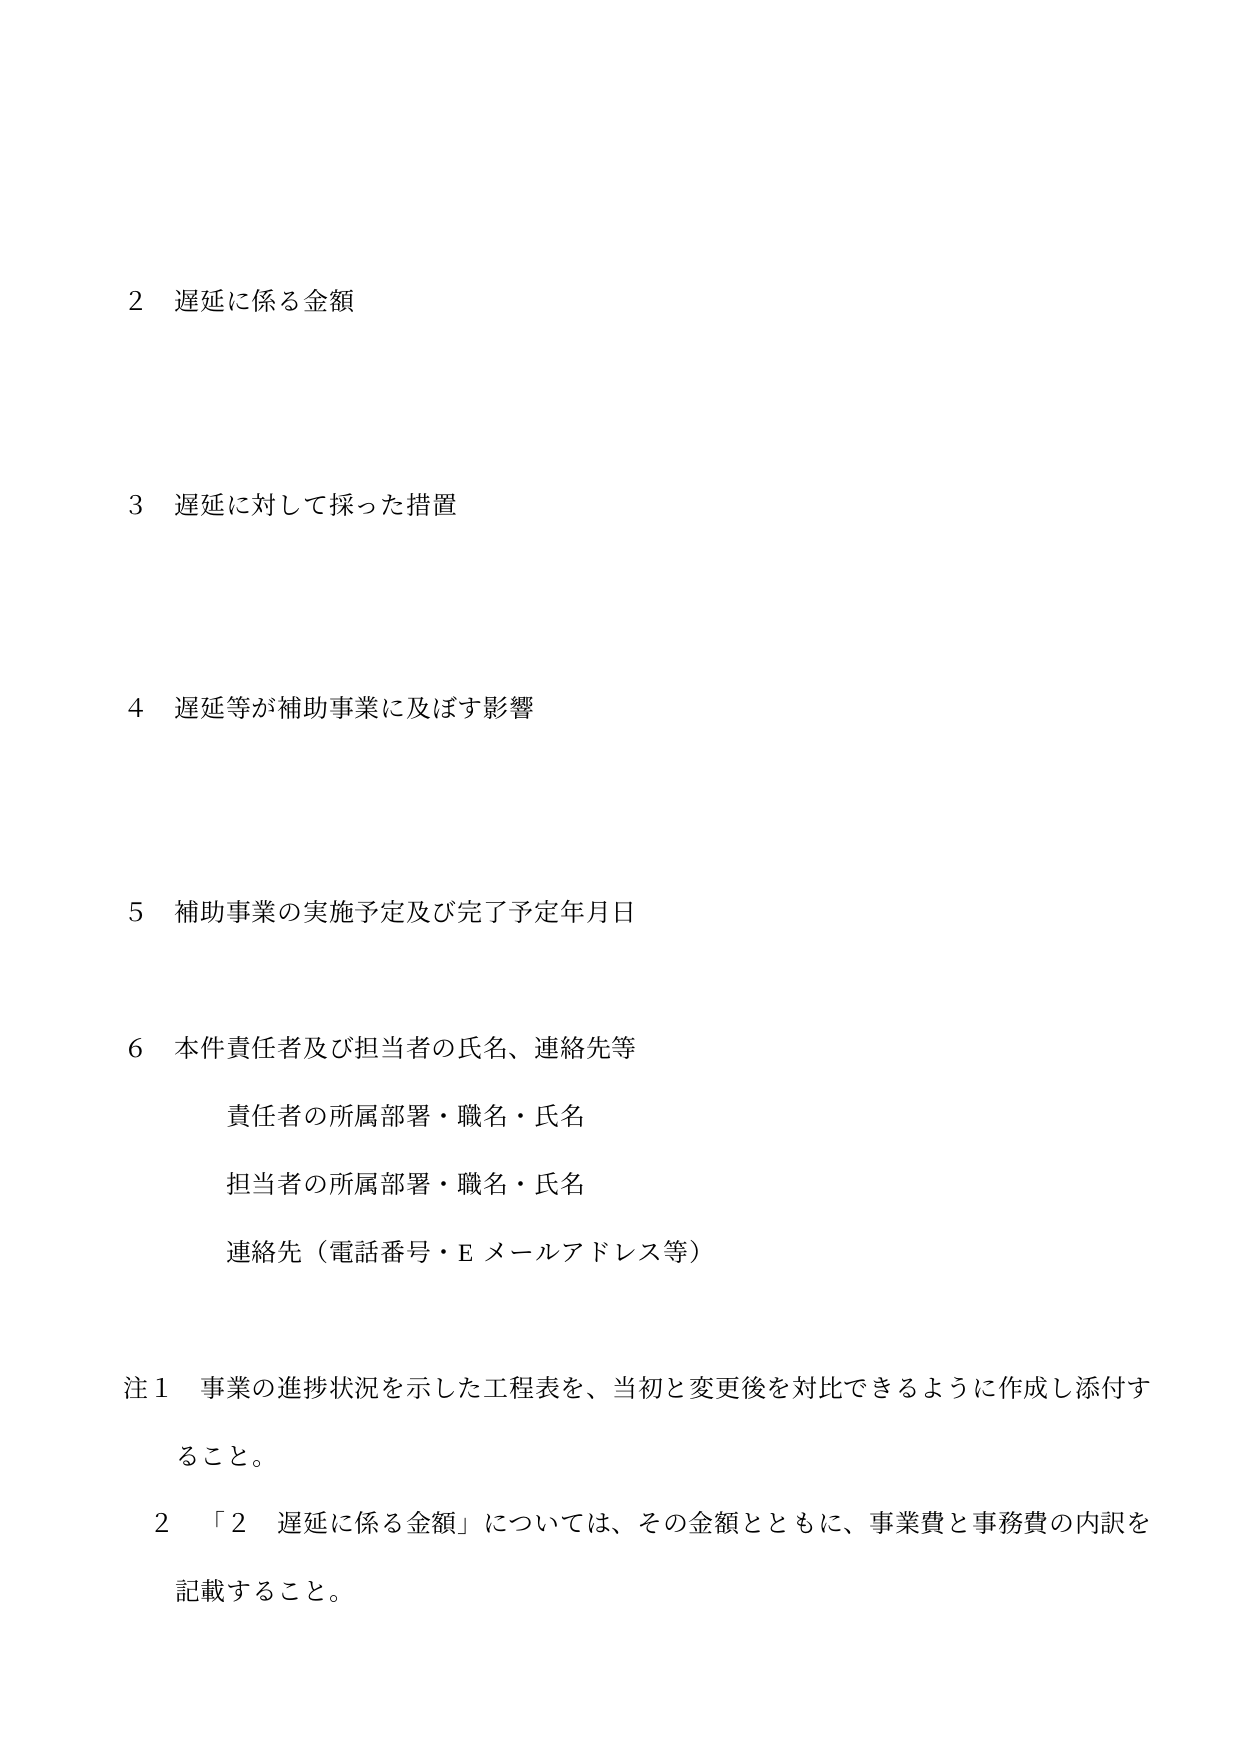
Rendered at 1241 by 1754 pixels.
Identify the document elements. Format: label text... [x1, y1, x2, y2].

text ５ 補助事業の実施予定及び完了予定年月日 [123, 877, 1152, 945]
text 責任者の所属部署・職名・氏名 [123, 1081, 1152, 1149]
text 担当者の所属部署・職名・氏名 [123, 1149, 1152, 1217]
text 注１ 事業の進捗状況を示した工程表を、当初と変更後を対比できるように作成し添付す ること。 [123, 1352, 1152, 1488]
text 連絡先（電話番号・Eメールアドレス等） [123, 1217, 1152, 1284]
text ４ 遅延等が補助事業に及ぼす影響 [123, 673, 1152, 741]
text ３ 遅延に対して採った措置 [123, 469, 1152, 537]
text ２ 「２ 遅延に係る金額」については、その金額とともに、事業費と事務費の内訳を記載すること。 [123, 1488, 1152, 1624]
text ６ 本件責任者及び担当者の氏名、連絡先等 [123, 1013, 1152, 1081]
text ２ 遅延に係る金額 [123, 266, 1152, 334]
